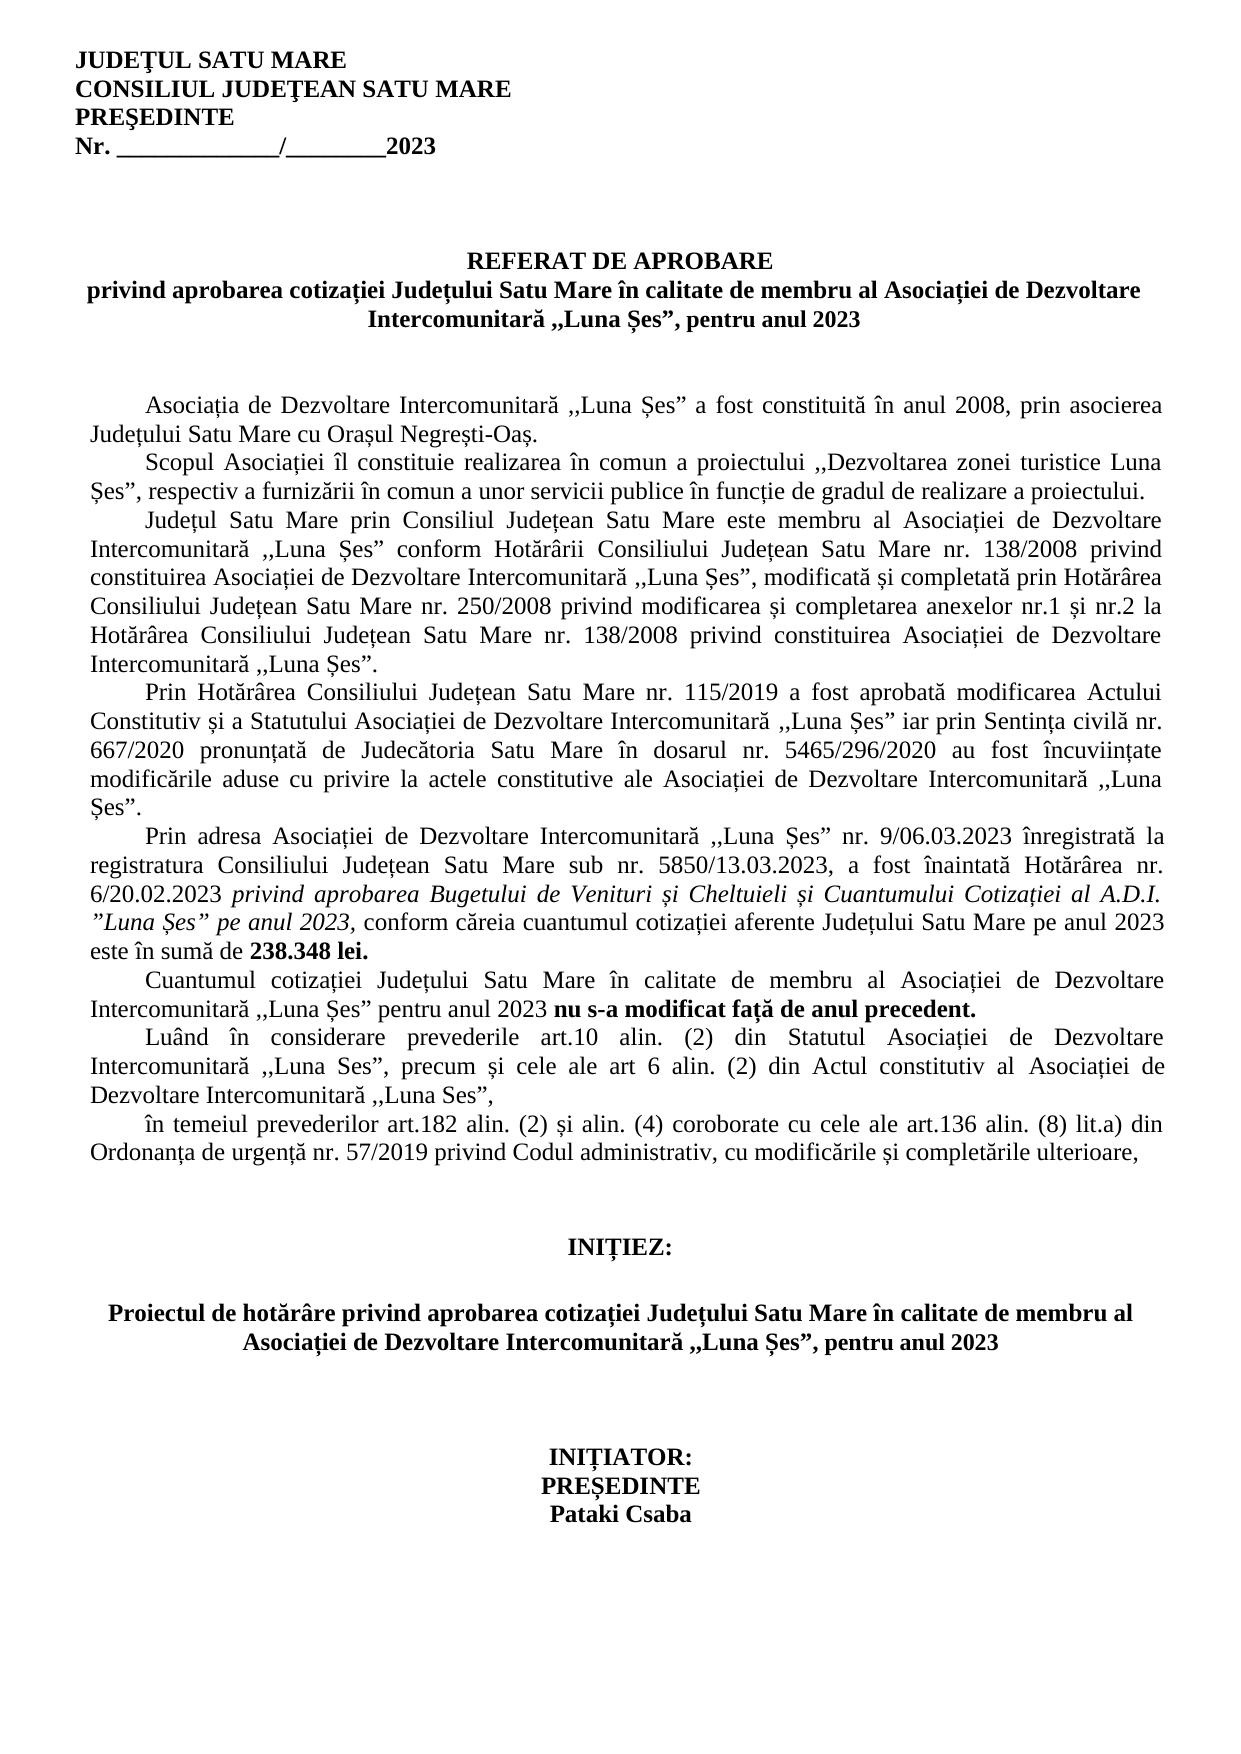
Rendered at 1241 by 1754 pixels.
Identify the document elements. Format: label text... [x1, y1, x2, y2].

text INIȚIEZ: [75, 1232, 1165, 1261]
subtitle CONSILIUL JUDEŢEAN SATU MARE [75, 74, 1240, 102]
text Prin Hotărârea Consiliului Județean Satu Mare nr. 115/2019 a fost aprobată modificarea Actului Constitutiv și a Statutului Asociației de Dezvoltare Intercomunitară ,,Luna Șes” iar prin Sentința civilă nr. 667/2020 pronunțată de Judecătoria Satu Mare în dosarul nr. 5465/296/2020 au fost încuviințate modificările aduse cu privire la actele constitutive ale Asociației de Dezvoltare Intercomunitară ,,Luna Șes”. [90, 677, 1163, 821]
text PREȘEDINTE [75, 1471, 1166, 1499]
text în temeiul prevederilor art.182 alin. (2) și alin. (4) coroborate cu cele ale art.136 alin. (8) lit.a) din Ordonanța de urgență nr. 57/2019 privind Codul administrativ, cu modificările și completările ulterioare, [90, 1109, 1165, 1166]
text Cuantumul cotizației Județului Satu Mare în calitate de membru al Asociației de Dezvoltare Intercomunitară ,,Luna Șes” pentru anul 2023 nu s-a modificat față de anul precedent. [90, 965, 1165, 1022]
text privind aprobarea cotizației Județului Satu Mare în calitate de membru al Asociației de Dezvoltare Intercomunitară ,,Luna Șes”, pentru anul 2023 [75, 275, 1153, 332]
text INIȚIATOR: [75, 1442, 1166, 1471]
subtitle JUDEŢUL SATU MARE [75, 45, 1240, 74]
text Județul Satu Mare prin Consiliul Județean Satu Mare este membru al Asociației de Dezvoltare Intercomunitară ,,Luna Șes” conform Hotărârii Consiliului Județean Satu Mare nr. 138/2008 privind constituirea Asociației de Dezvoltare Intercomunitară ,,Luna Șes”, modificată și completată prin Hotărârea Consiliului Județean Satu Mare nr. 250/2008 privind modificarea și completarea anexelor nr.1 și nr.2 la Hotărârea Consiliului Județean Satu Mare nr. 138/2008 privind constituirea Asociației de Dezvoltare Intercomunitară ,,Luna Șes”. [90, 505, 1163, 677]
subtitle PREŞEDINTE [75, 102, 1240, 131]
text Nr. _____________/________2023 [75, 131, 1240, 160]
text Proiectul de hotărâre privind aprobarea cotizației Județului Satu Mare în calitate de membru al Asociației de Dezvoltare Intercomunitară ,,Luna Șes”, pentru anul 2023 [75, 1298, 1166, 1356]
text Luând în considerare prevederile art.10 alin. (2) din Statutul Asociației de Dezvoltare Intercomunitară ,,Luna Ses”, precum și cele ale art 6 alin. (2) din Actul constitutiv al Asociației de Dezvoltare Intercomunitară ,,Luna Ses”, [90, 1022, 1165, 1109]
text Asociația de Dezvoltare Intercomunitară ,,Luna Șes” a fost constituită în anul 2008, prin asocierea Județului Satu Mare cu Orașul Negrești-Oaș. [90, 390, 1163, 447]
text Prin adresa Asociației de Dezvoltare Intercomunitară ,,Luna Șes” nr. 9/06.03.2023 înregistrată la registratura Consiliului Județean Satu Mare sub nr. 5850/13.03.2023, a fost înaintată Hotărârea nr. 6/20.02.2023 privind aprobarea Bugetului de Venituri și Cheltuieli și Cuantumului Cotizației al A.D.I. ”Luna Șes” pe anul 2023, conform căreia cuantumul cotizației aferente Județului Satu Mare pe anul 2023 este în sumă de 238.348 lei. [90, 821, 1165, 965]
text Scopul Asociației îl constituie realizarea în comun a proiectului ,,Dezvoltarea zonei turistice Luna Șes”, respectiv a furnizării în comun a unor servicii publice în funcție de gradul de realizare a proiectului. [90, 447, 1163, 505]
text Pataki Csaba [75, 1499, 1166, 1528]
text REFERAT DE APROBARE [75, 246, 1165, 275]
